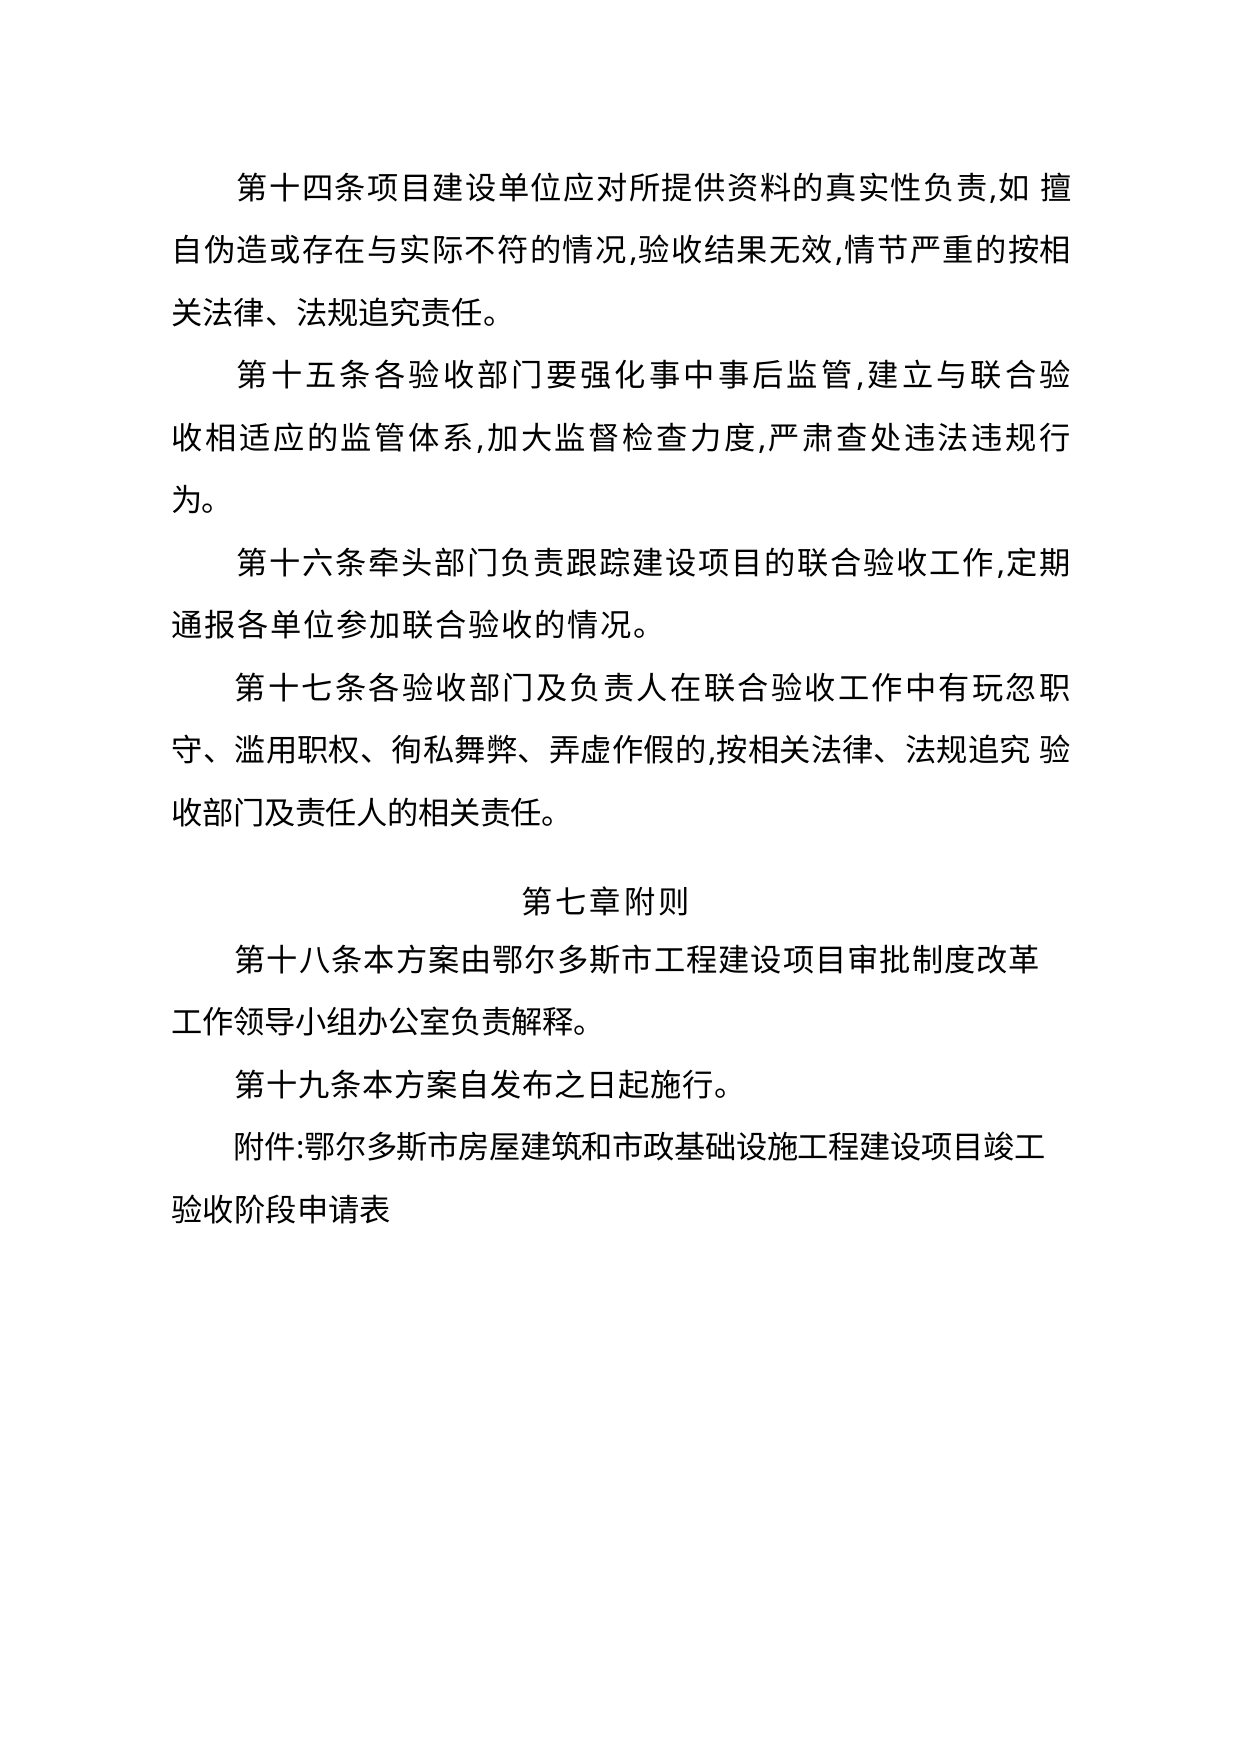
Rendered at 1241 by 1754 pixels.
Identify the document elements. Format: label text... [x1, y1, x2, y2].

text 第十八条本方案由鄂尔多斯市工程建设项目审批制度改革 工作领导小组办公室负责解释。 [171, 921, 1071, 1046]
text 第十六条牵头部门负责跟踪建设项目的联合验收工作,定期通报各单位参加联合验收的情况。 [171, 524, 1071, 649]
text 第十七条各验收部门及负责人在联合验收工作中有玩忽职 守、滥用职权、徇私舞弊、弄虚作假的,按相关法律、法规追究 验收部门及责任人的相关责任。 [171, 649, 1071, 837]
text 第十五条各验收部门要强化事中事后监管,建立与联合验 收相适应的监管体系,加大监督检查力度,严肃查处违法违规行为。 [171, 337, 1071, 524]
text 第七章附则 [171, 880, 1071, 921]
text 附件:鄂尔多斯市房屋建筑和市政基础设施工程建设项目竣工验收阶段申请表 [171, 1109, 1071, 1234]
text 第十九条本方案自发布之日起施行。 [171, 1046, 1071, 1109]
text 第十四条项目建设单位应对所提供资料的真实性负责,如 擅自伪造或存在与实际不符的情况,验收结果无效,情节严重的按相关法律、法规追究责任。 [171, 149, 1071, 337]
